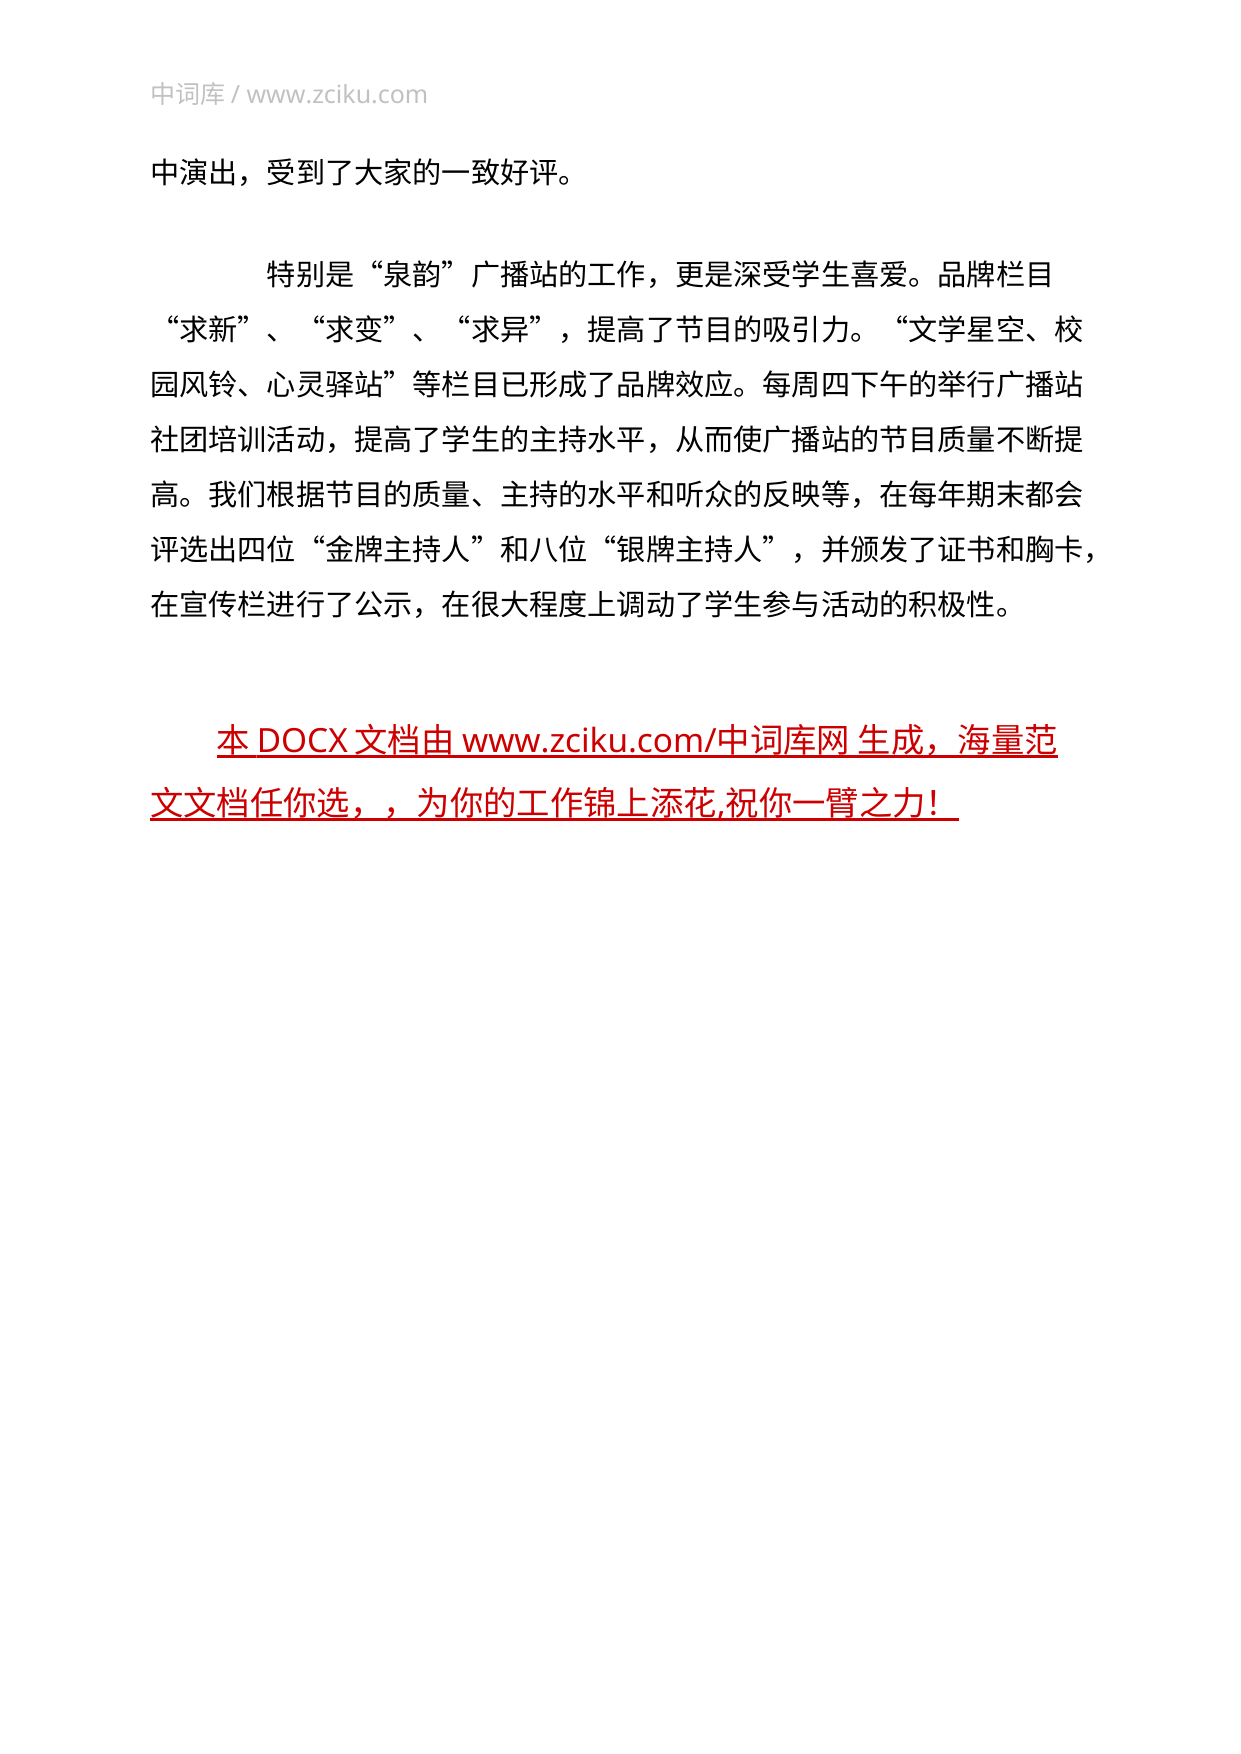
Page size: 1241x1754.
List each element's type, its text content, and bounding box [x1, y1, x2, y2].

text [150, 150, 1090, 192]
text 本DOCX文档由 www.zciku.com/中词库网 生成，海量范文文档任你选，，为你的工作锦上添花,祝你一臂之力！ [150, 714, 1090, 825]
text 特别是“泉韵”广播站的工作，更是深受学生喜爱。品牌栏目“求新”、“求变”、“求异”，提高了节目的吸引力。“文学星空、校园风铃、心灵驿站”等栏目已形成了品牌效应。每周四下午的举行广播站社团培训活动，提高了学生的主持水平，从而使广播站的节目质量不断提高。我们根据节目的质量、主持的水平和听众的反映等，在每年期末都会评选出四位“金牌主持人”和八位“银牌主持人”，并颁发了证书和胸卡，在宣传栏进行了公示，在很大程度上调动了学生参与活动的积极性。 [150, 252, 1090, 623]
